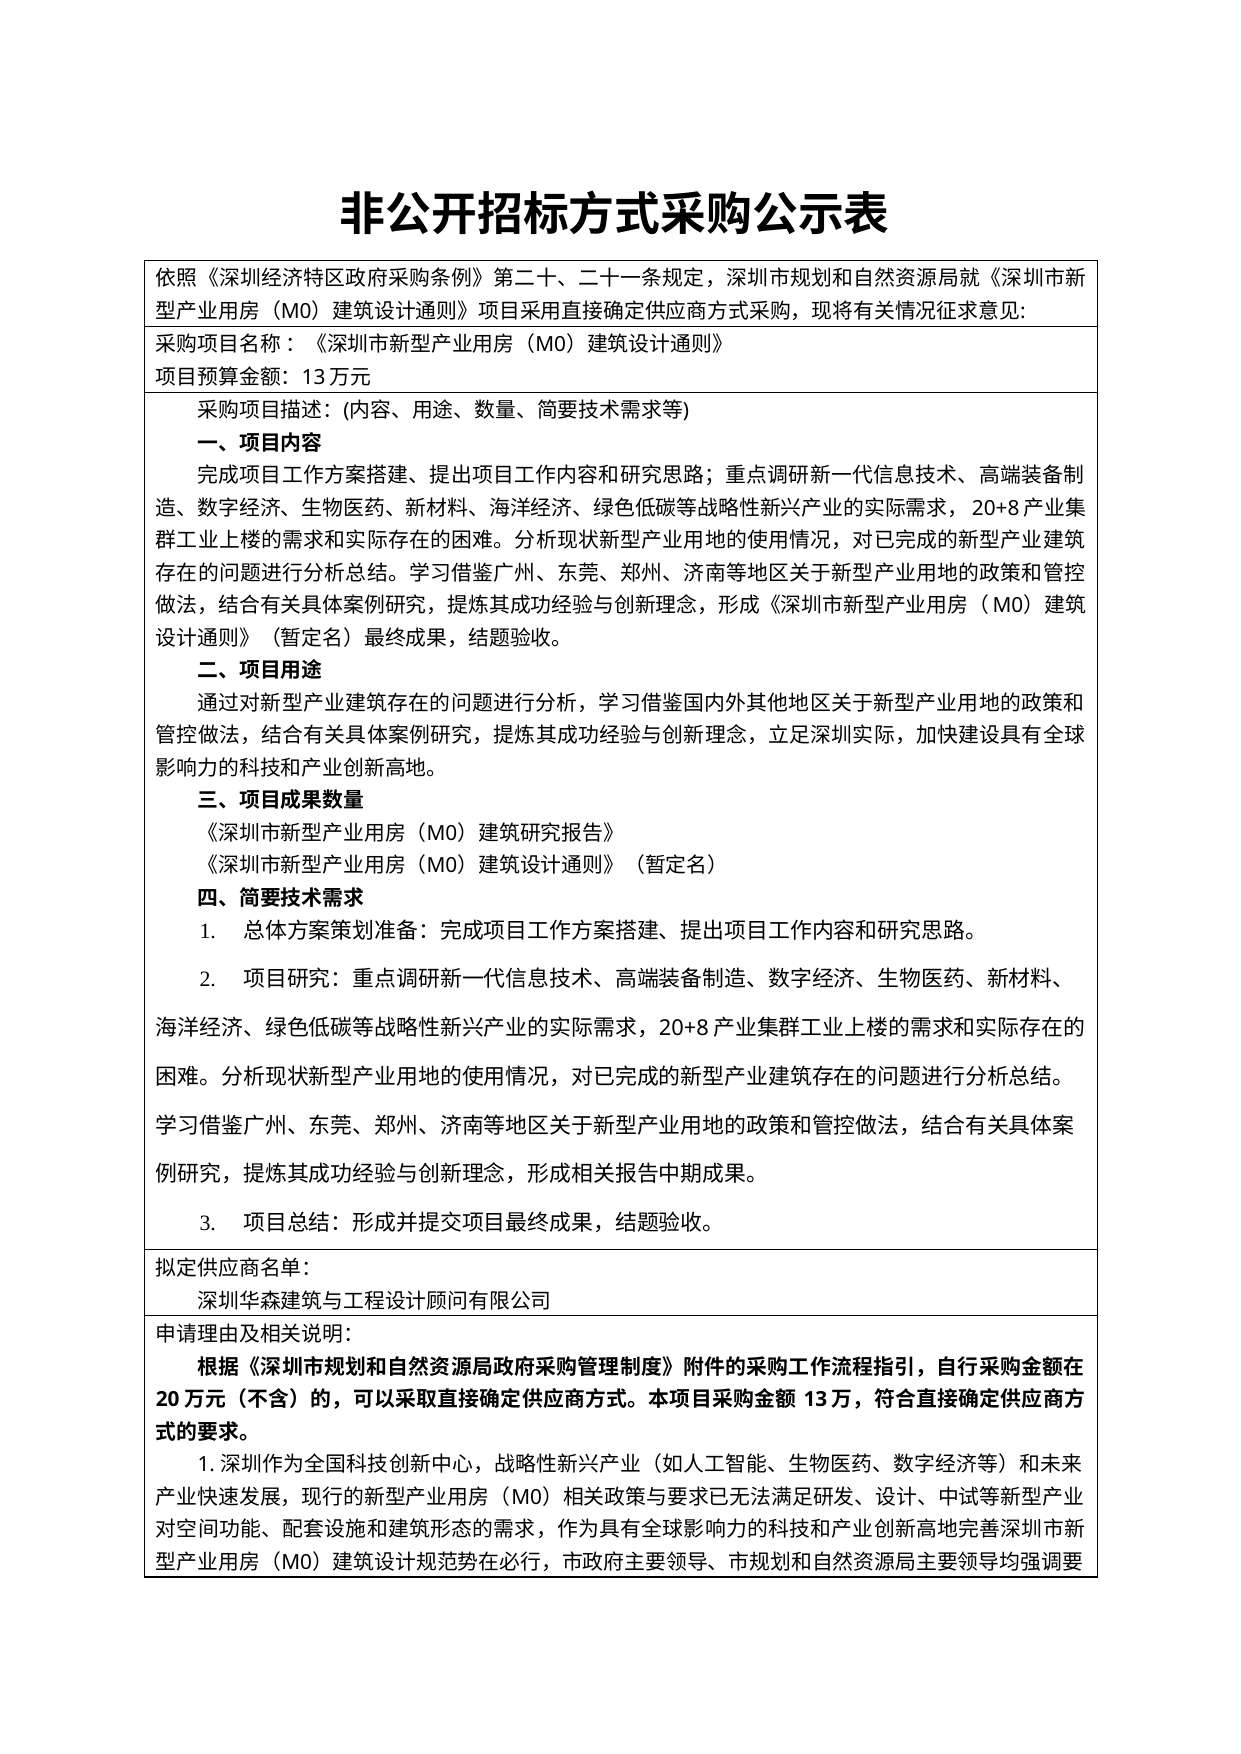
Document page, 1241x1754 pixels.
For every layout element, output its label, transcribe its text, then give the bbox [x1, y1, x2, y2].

text 非公开招标方式采购公示表 [144, 162, 1085, 259]
table_header 依照《深圳经济特区政府采购条例》第二十、二十一条规定，深圳市规划和自然资源局就《深圳市新型产业用房（M0）建筑设计通则》项目采用直接确定供应商方式采购，现将有关情况征求意见: [145, 261, 1097, 326]
table_cell 采购项目描述：(内容、用途、数量、简要技术需求等) 一、项目内容 完成项目工作方案搭建、提出项目工作内容和研究思路；重点调研新一代信息技术、高端装备制造、数字经济、生物医药、新材料、海洋经济、绿色低碳等战略性新兴产业的实际需求，20+8产业集群工业上楼的需求和实际存在的困难。分析现状新型产业用地的使用情况，对已完成的新型产业建筑存在的问题进行分析总结。学习借鉴广州、东莞、郑州、济南等地区关于新型产业用地的政策和管控做法，结合有关具体案例研究，提炼其成功经验与创新理念，形成《深圳市新型产业用房（M0）建筑设计通则》（暂定名）最终成果，结题验收。 二、项目用途 通过对新型产业建筑存在的问题进行分析，学习借鉴国内外其他地区关于新型产业用地的政策和管控做法，结合有关具体案例研究，提炼其成功经验与创新理念，立足深圳实际，加快建设具有全球影响力的科技和产业创新高地。 三、项目成果数量 《深圳市新型产业用房（M0）建筑研究报告》 《深圳市新型产业用房（M0）建筑设计通则》（暂定名） 四、简要技术需求 总体方案策划准备：完成项目工作方案搭建、提出项目工作内容和研究思路。 项目研究：重点调研新一代信息技术、高端装备制造、数字经济、生物医药、新材料、海洋经济、绿色低碳等战略性新兴产业的实际需求，20+8产业集群工业上楼的需求和实际存在的困难。分析现状新型产业用地的使用情况，对已完成的新型产业建筑存在的问题进行分析总结。学习借鉴广州、东莞、郑州、济南等地区关于新型产业用地的政策和管控做法，结合有关具体案例研究，提炼其成功经验与创新理念，形成相关报告中期成果。 项目总结：形成并提交项目最终成果，结题验收。 [145, 393, 1097, 1249]
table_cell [145, 1316, 1097, 1576]
table_cell 拟定供应商名单： 深圳华森建筑与工程设计顾问有限公司 [145, 1250, 1097, 1315]
table_cell 采购项目名称 ：《深圳市新型产业用房（M0）建筑设计通则》 项目预算金额：13万元 [145, 327, 1097, 392]
